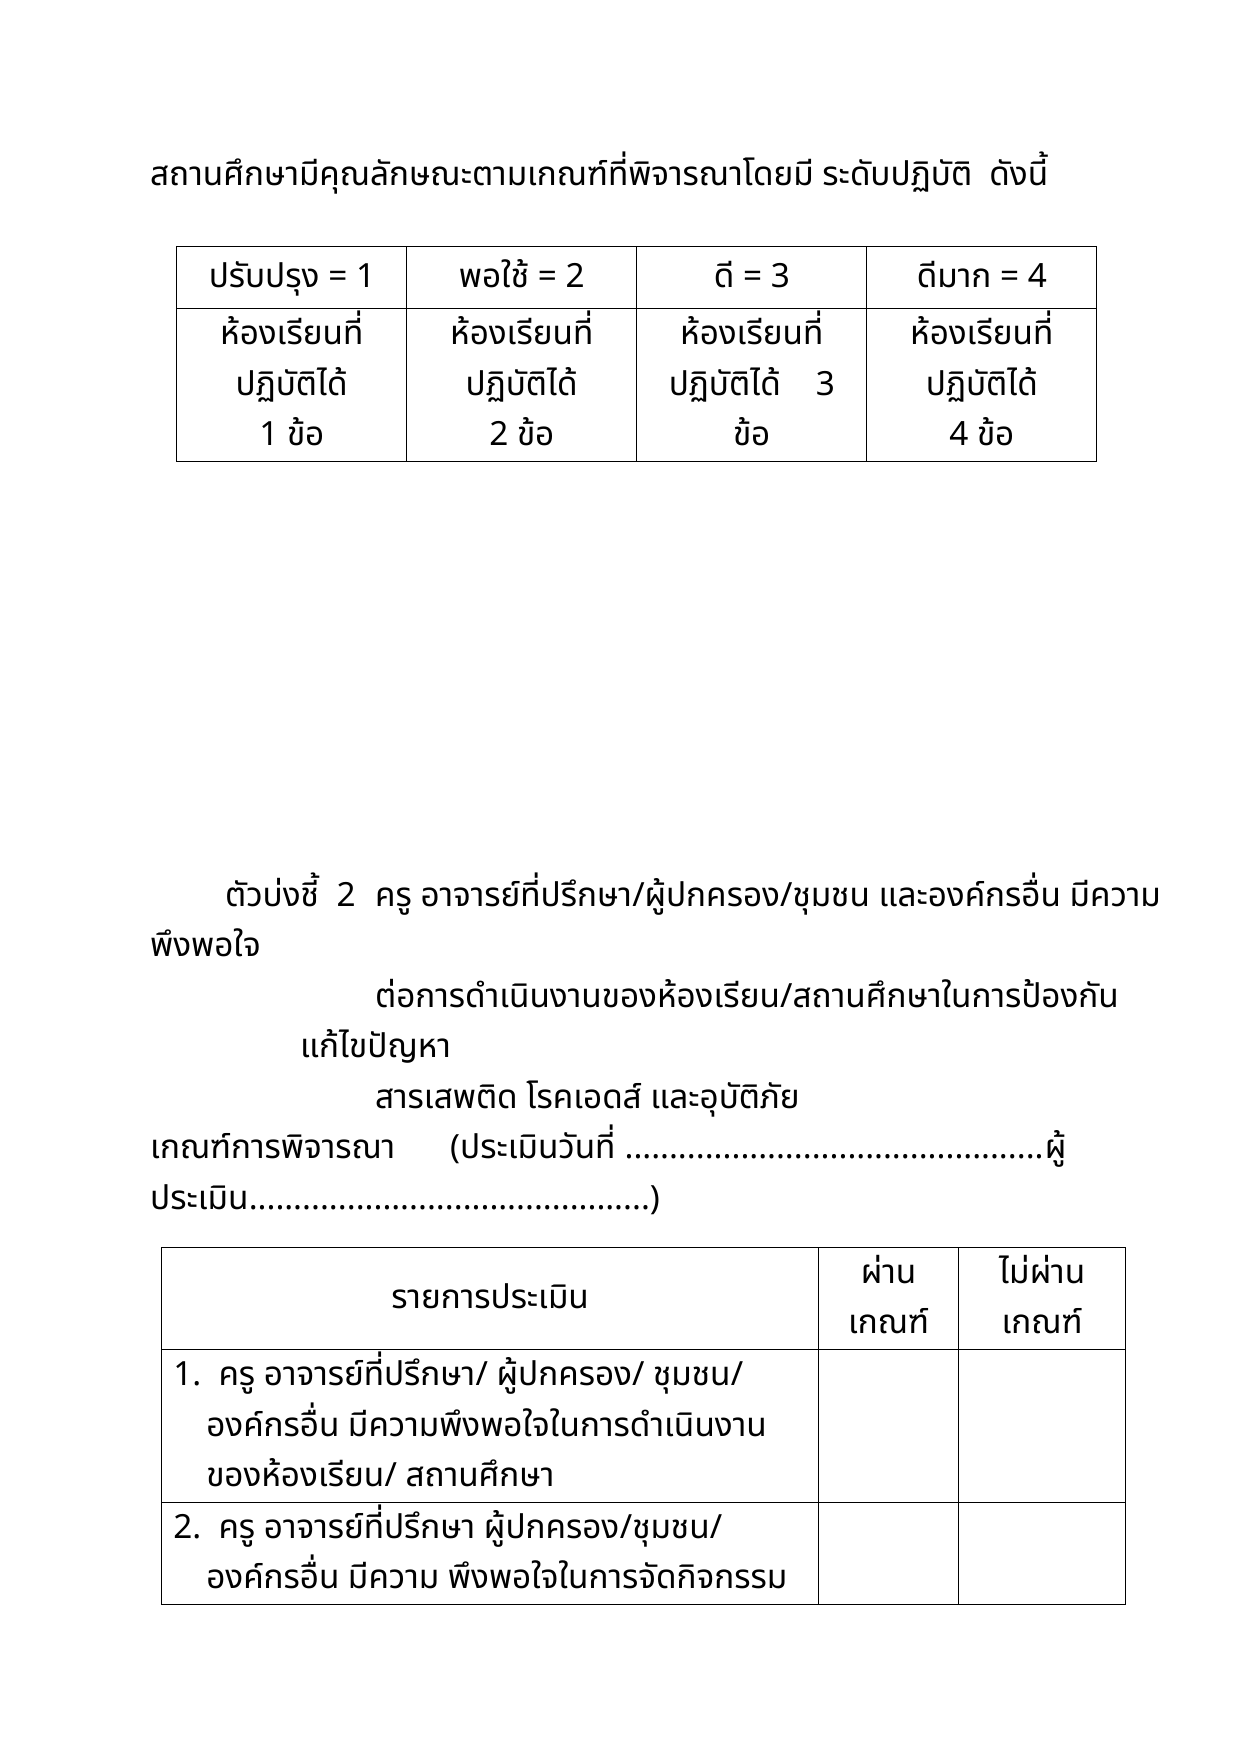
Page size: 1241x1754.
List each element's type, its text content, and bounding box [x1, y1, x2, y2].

table_cell ห้องเรียนที่ปฏิบัติได้ 1 ข้อ [177, 309, 406, 461]
table_header ดี = 3 [637, 247, 866, 308]
table_cell ห้องเรียนที่ปฏิบัติได้ 2 ข้อ [407, 309, 636, 461]
table_header ปรับปรุง = 1 [177, 247, 406, 308]
table_cell [959, 1503, 1125, 1604]
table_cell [162, 1503, 818, 1604]
table_cell [819, 1350, 958, 1502]
text ตัวบ่งชี้ 2 ครู อาจารย์ที่ปรึกษา/ผู้ปกครอง/ชุมชน และองค์กรอื่น มีความพึงพอใจ [150, 871, 1167, 972]
table_cell 1. ครู อาจารย์ที่ปรึกษา/ ผู้ปกครอง/ ชุมชน/ องค์กรอื่น มีความพึงพอใจในการดำเนินงานของห้องเรียน/ สถานศึกษา [162, 1350, 818, 1502]
table_header รายการประเมิน [162, 1248, 818, 1349]
table_header พอใช้ = 2 [407, 247, 636, 308]
text ต่อการดำเนินงานของห้องเรียน/สถานศึกษาในการป้องกันแก้ไขปัญหา [300, 972, 1167, 1073]
table_header ดีมาก = 4 [867, 247, 1096, 308]
table_cell ห้องเรียนที่ปฏิบัติได้ 3 ข้อ [637, 309, 866, 461]
table_cell [819, 1503, 958, 1604]
text สถานศึกษามีคุณลักษณะตามเกณฑ์ที่พิจารณาโดยมี ระดับปฏิบัติ ดังนี้ [150, 150, 1167, 200]
text สารเสพติด โรคเอดส์ และอุบัติภัย [300, 1073, 1167, 1123]
table_header ไม่ผ่านเกณฑ์ [959, 1248, 1125, 1349]
table_cell [959, 1350, 1125, 1502]
table_header ผ่านเกณฑ์ [819, 1248, 958, 1349]
table_cell ห้องเรียนที่ปฏิบัติได้ 4 ข้อ [867, 309, 1096, 461]
text เกณฑ์การพิจารณา (ประเมินวันที่ ...............................................ผู้ประเมิน.............................................) [150, 1123, 1167, 1224]
